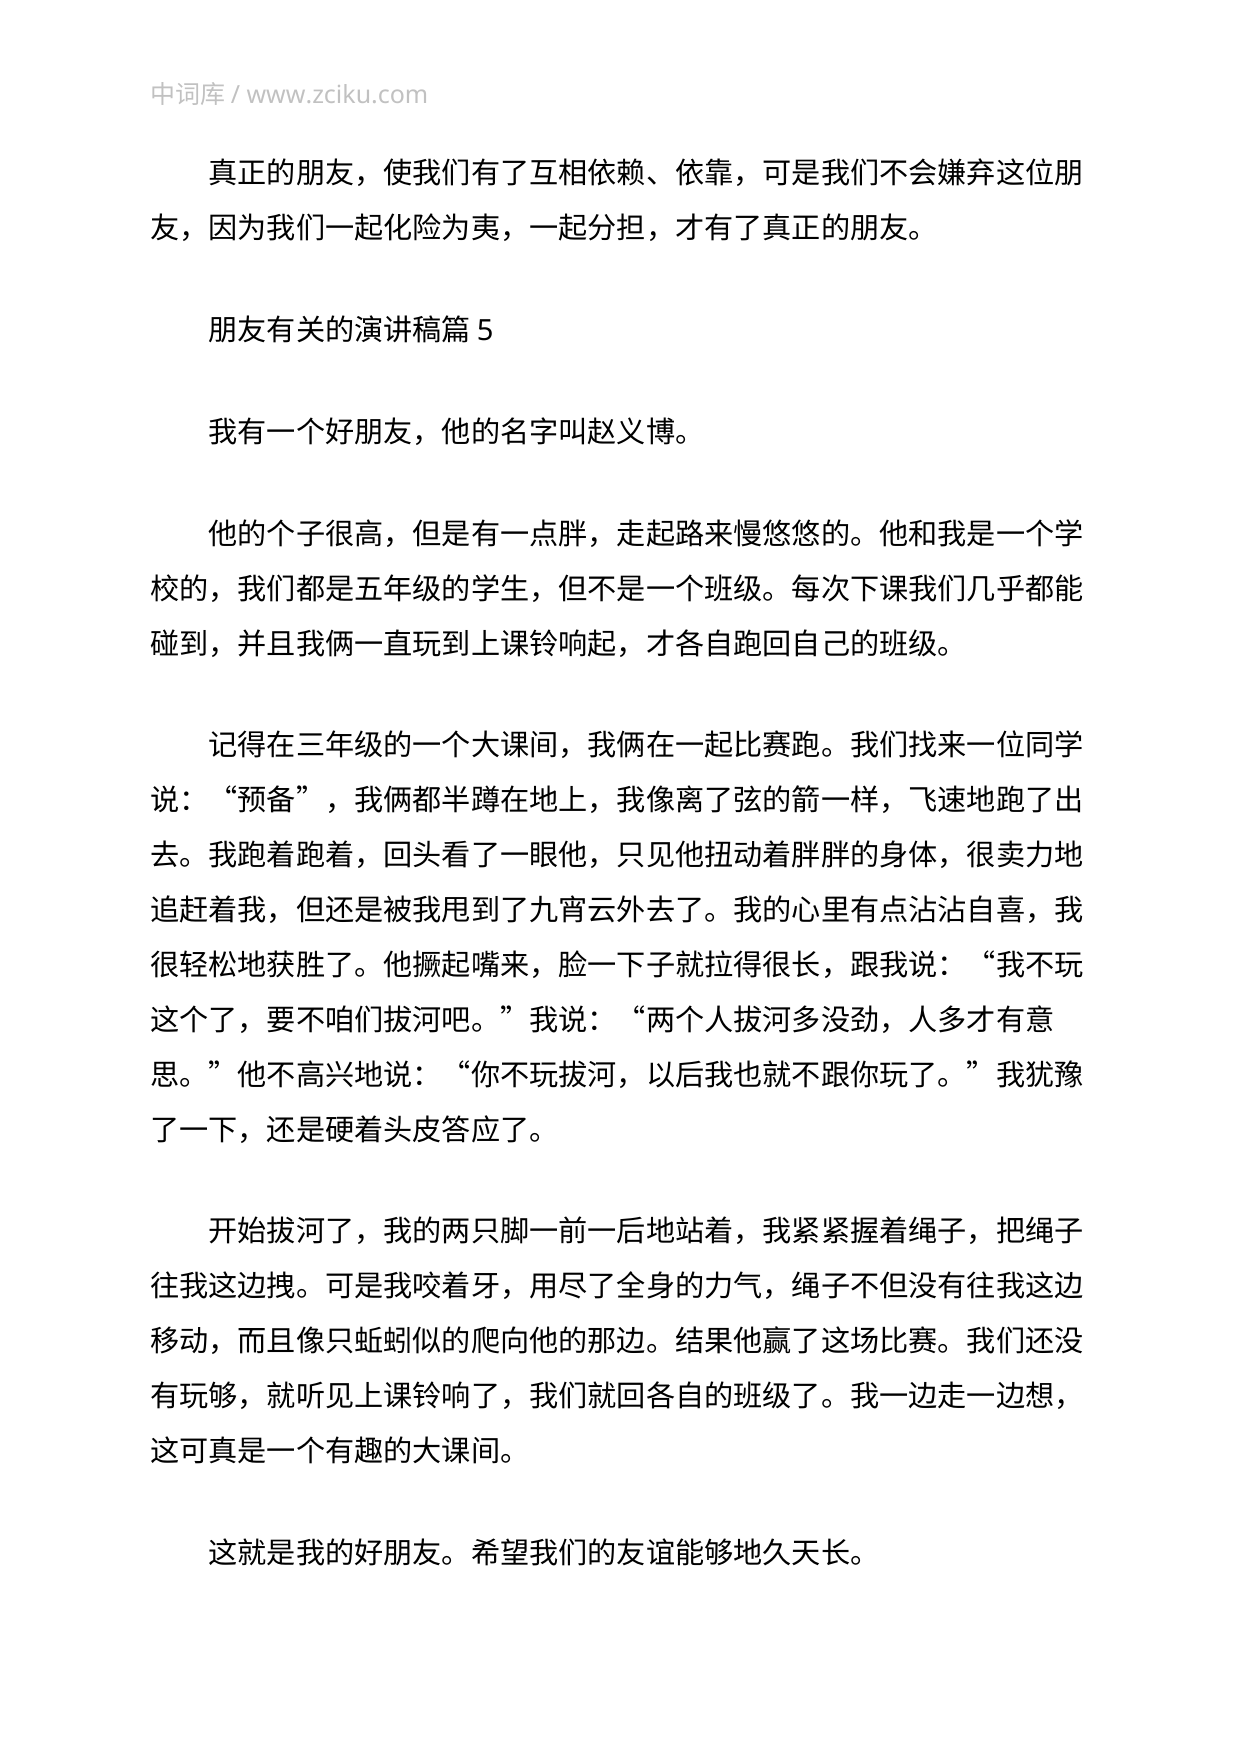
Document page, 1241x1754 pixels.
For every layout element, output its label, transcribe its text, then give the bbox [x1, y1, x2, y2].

text 开始拔河了，我的两只脚一前一后地站着，我紧紧握着绳子，把绳子往我这边拽。可是我咬着牙，用尽了全身的力气，绳子不但没有往我这边移动，而且像只蚯蚓似的爬向他的那边。结果他赢了这场比赛。我们还没有玩够，就听见上课铃响了，我们就回各自的班级了。我一边走一边想，这可真是一个有趣的大课间。 [150, 1208, 1090, 1470]
text 我有一个好朋友，他的名字叫赵义博。 [150, 409, 1090, 451]
text 他的个子很高，但是有一点胖，走起路来慢悠悠的。他和我是一个学校的，我们都是五年级的学生，但不是一个班级。每次下课我们几乎都能碰到，并且我俩一直玩到上课铃响起，才各自跑回自己的班级。 [150, 510, 1090, 662]
text 记得在三年级的一个大课间，我俩在一起比赛跑。我们找来一位同学说：“预备”，我俩都半蹲在地上，我像离了弦的箭一样，飞速地跑了出去。我跑着跑着，回头看了一眼他，只见他扭动着胖胖的身体，很卖力地追赶着我，但还是被我甩到了九宵云外去了。我的心里有点沾沾自喜，我很轻松地获胜了。他撅起嘴来，脸一下子就拉得很长，跟我说：“我不玩这个了，要不咱们拔河吧。”我说：“两个人拔河多没劲，人多才有意思。”他不高兴地说：“你不玩拔河，以后我也就不跟你玩了。”我犹豫了一下，还是硬着头皮答应了。 [150, 722, 1090, 1148]
text 朋友有关的演讲稿篇5 [150, 307, 1090, 349]
text 真正的朋友，使我们有了互相依赖、依靠，可是我们不会嫌弃这位朋友，因为我们一起化险为夷，一起分担，才有了真正的朋友。 [150, 150, 1090, 247]
text 这就是我的好朋友。希望我们的友谊能够地久天长。 [150, 1529, 1090, 1572]
